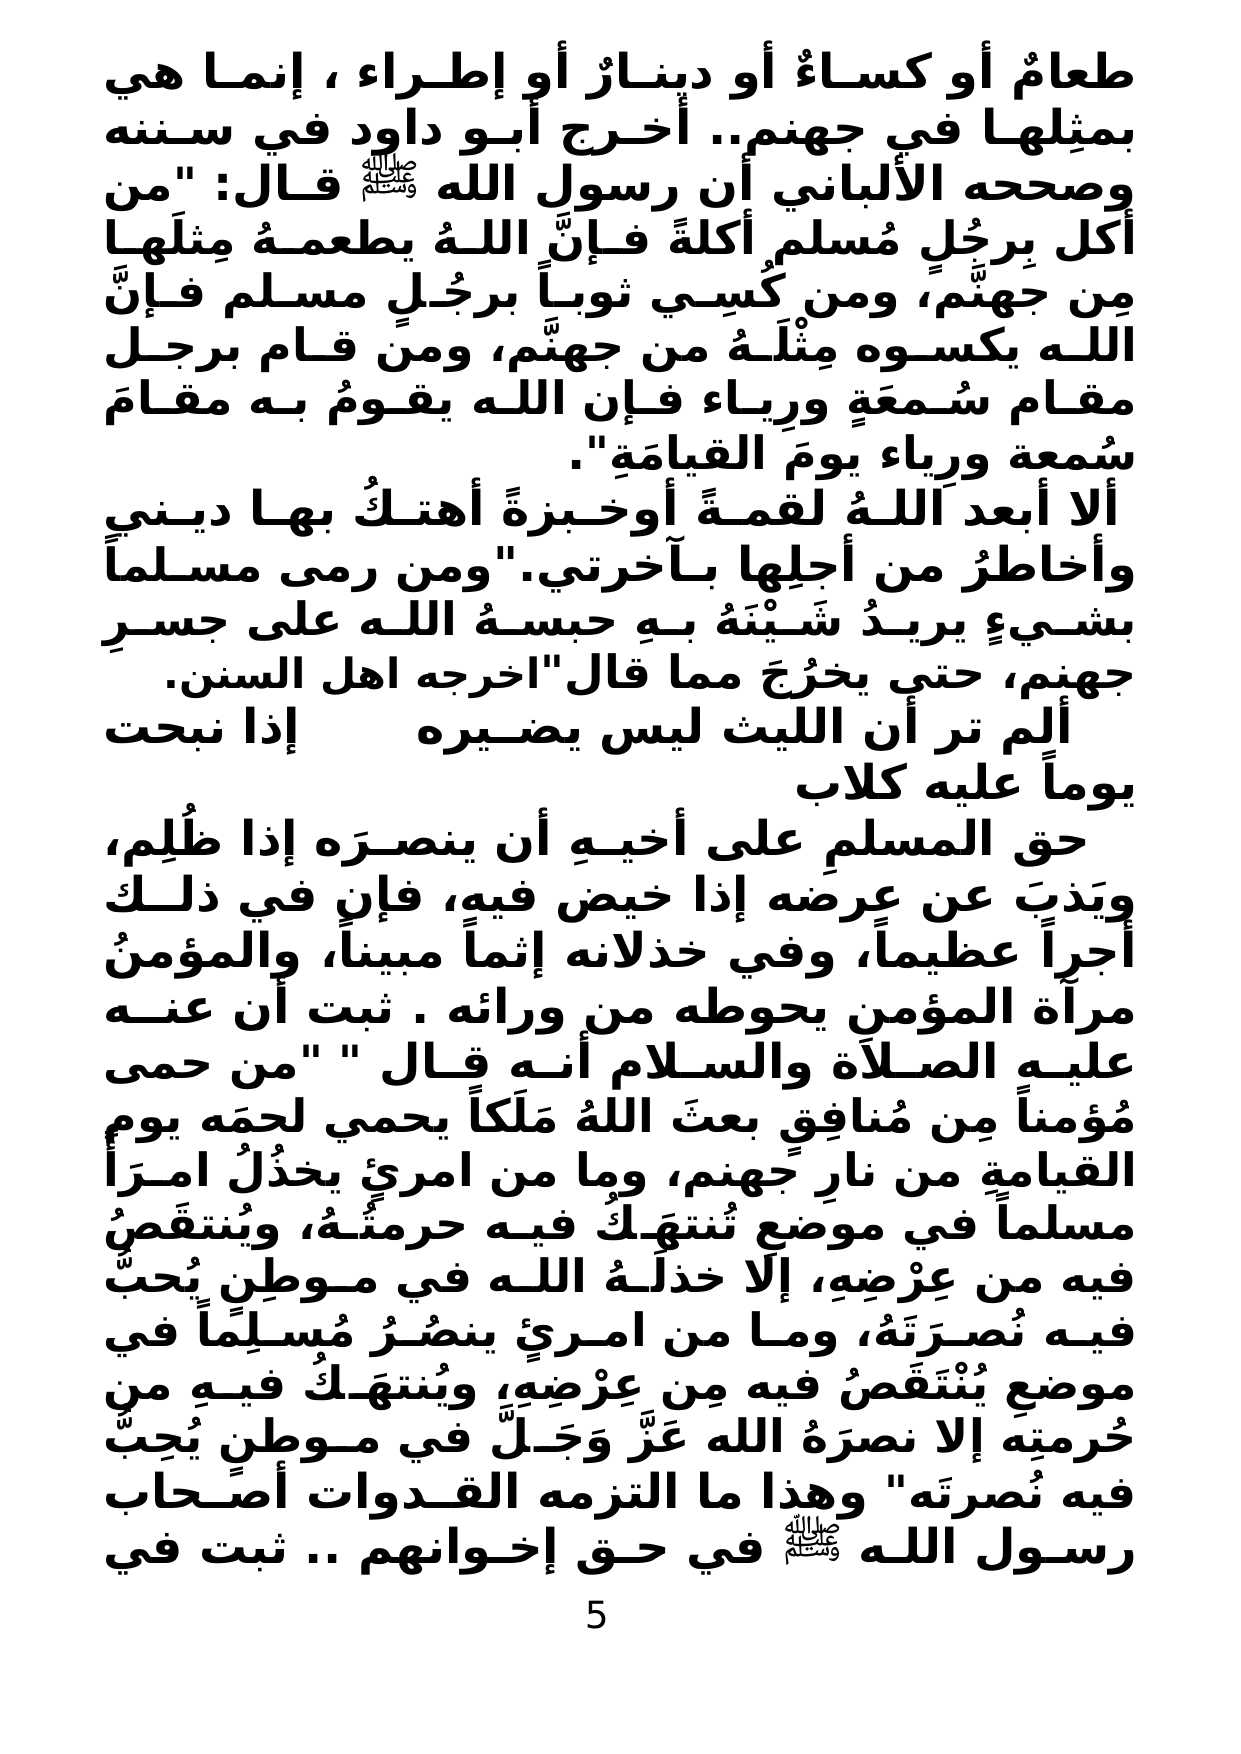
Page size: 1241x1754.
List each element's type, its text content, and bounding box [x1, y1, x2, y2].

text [103, 44, 1137, 481]
text ألم تر أن الليث ليس يضيره إذا نبحت يوماً عليه كلاب [103, 699, 1137, 811]
text ألا أبعد اللهُ لقمةً أوخبزةً أهتكُ بها ديني وأخاطرُ من أجلِها بآخرتي."ومن رمى مسلماً بشيءٍ يريدُ شَيْنَهُ بهِ حبسهُ الله على جسرِ جهنم، حتى يخرُجَ مما قال"اخرجه اهل السنن. [103, 481, 1137, 699]
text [103, 811, 1137, 1575]
